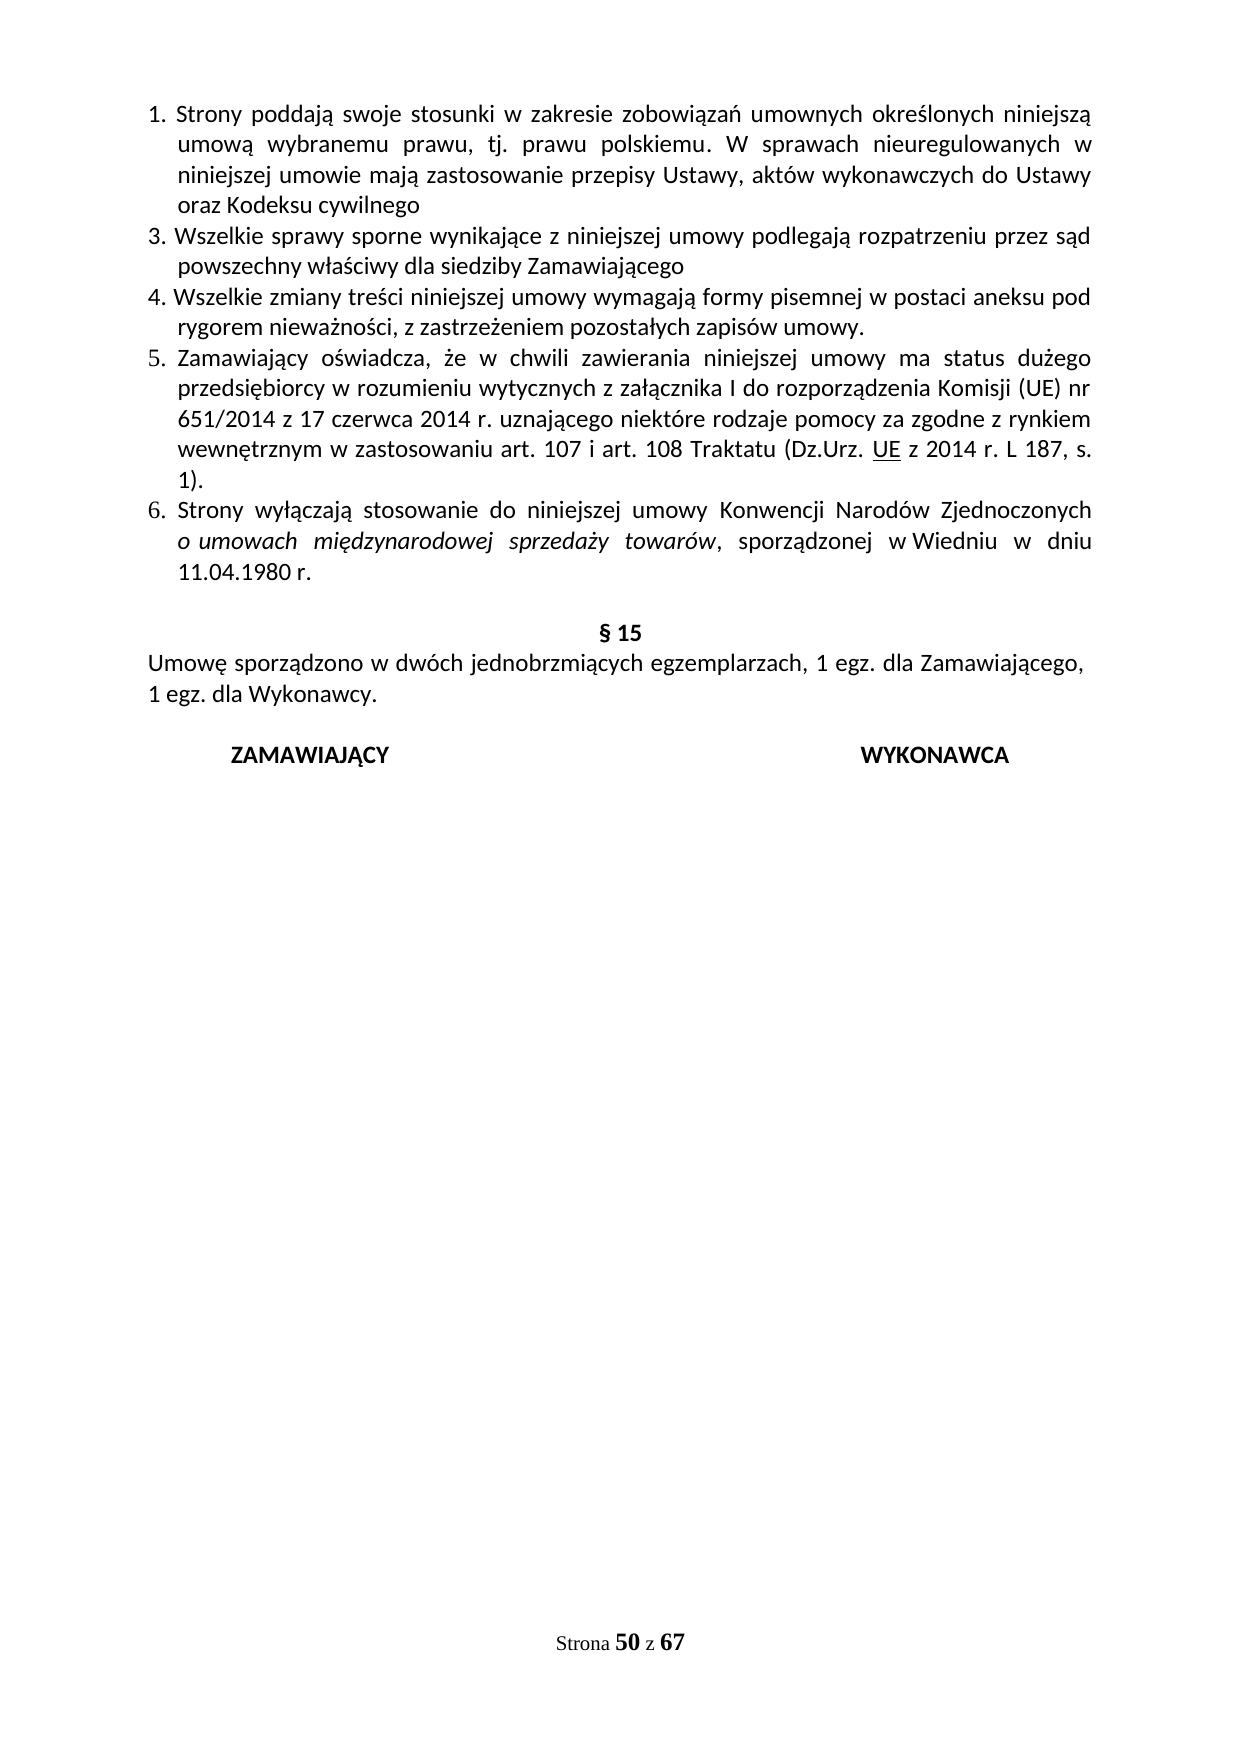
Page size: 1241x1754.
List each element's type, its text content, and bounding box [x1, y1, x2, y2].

list Strony wyłączają stosowanie do niniejszej umowy Konwencji Narodów Zjednoczonych o umowach międzynarodowej sprzedaży towarów, sporządzonej w Wiedniu w dniu 11.04.1980 r. [148, 495, 1092, 586]
text 4. Wszelkie zmiany treści niniejszej umowy wymagają formy pisemnej w postaci aneksu pod rygorem nieważności, z zastrzeżeniem pozostałych zapisów umowy. [148, 281, 1092, 342]
text § 15 [148, 617, 1092, 647]
text 3. Wszelkie sprawy sporne wynikające z niniejszej umowy podlegają rozpatrzeniu przez sąd powszechny właściwy dla siedziby Zamawiającego [148, 220, 1092, 281]
text Umowę sporządzono w dwóch jednobrzmiących egzemplarzach, 1 egz. dla Zamawiającego, 1 egz. dla Wykonawcy. [148, 647, 1092, 708]
list Zamawiający oświadcza, że w chwili zawierania niniejszej umowy ma status dużego przedsiębiorcy w rozumieniu wytycznych z załącznika I do rozporządzenia Komisji (UE) nr 651/2014 z 17 czerwca 2014 r. uznającego niektóre rodzaje pomocy za zgodne z rynkiem wewnętrznym w zastosowaniu art. 107 i art. 108 Traktatu (Dz.Urz. UE z 2014 r. L 187, s. 1). [148, 342, 1092, 495]
text ZAMAWIAJĄCY WYKONAWCA [148, 739, 1092, 769]
text 1. Strony poddają swoje stosunki w zakresie zobowiązań umownych określonych niniejszą umową wybranemu prawu, tj. prawu polskiemu. W sprawach nieuregulowanych w niniejszej umowie mają zastosowanie przepisy Ustawy, aktów wykonawczych do Ustawy oraz Kodeksu cywilnego [148, 98, 1092, 220]
